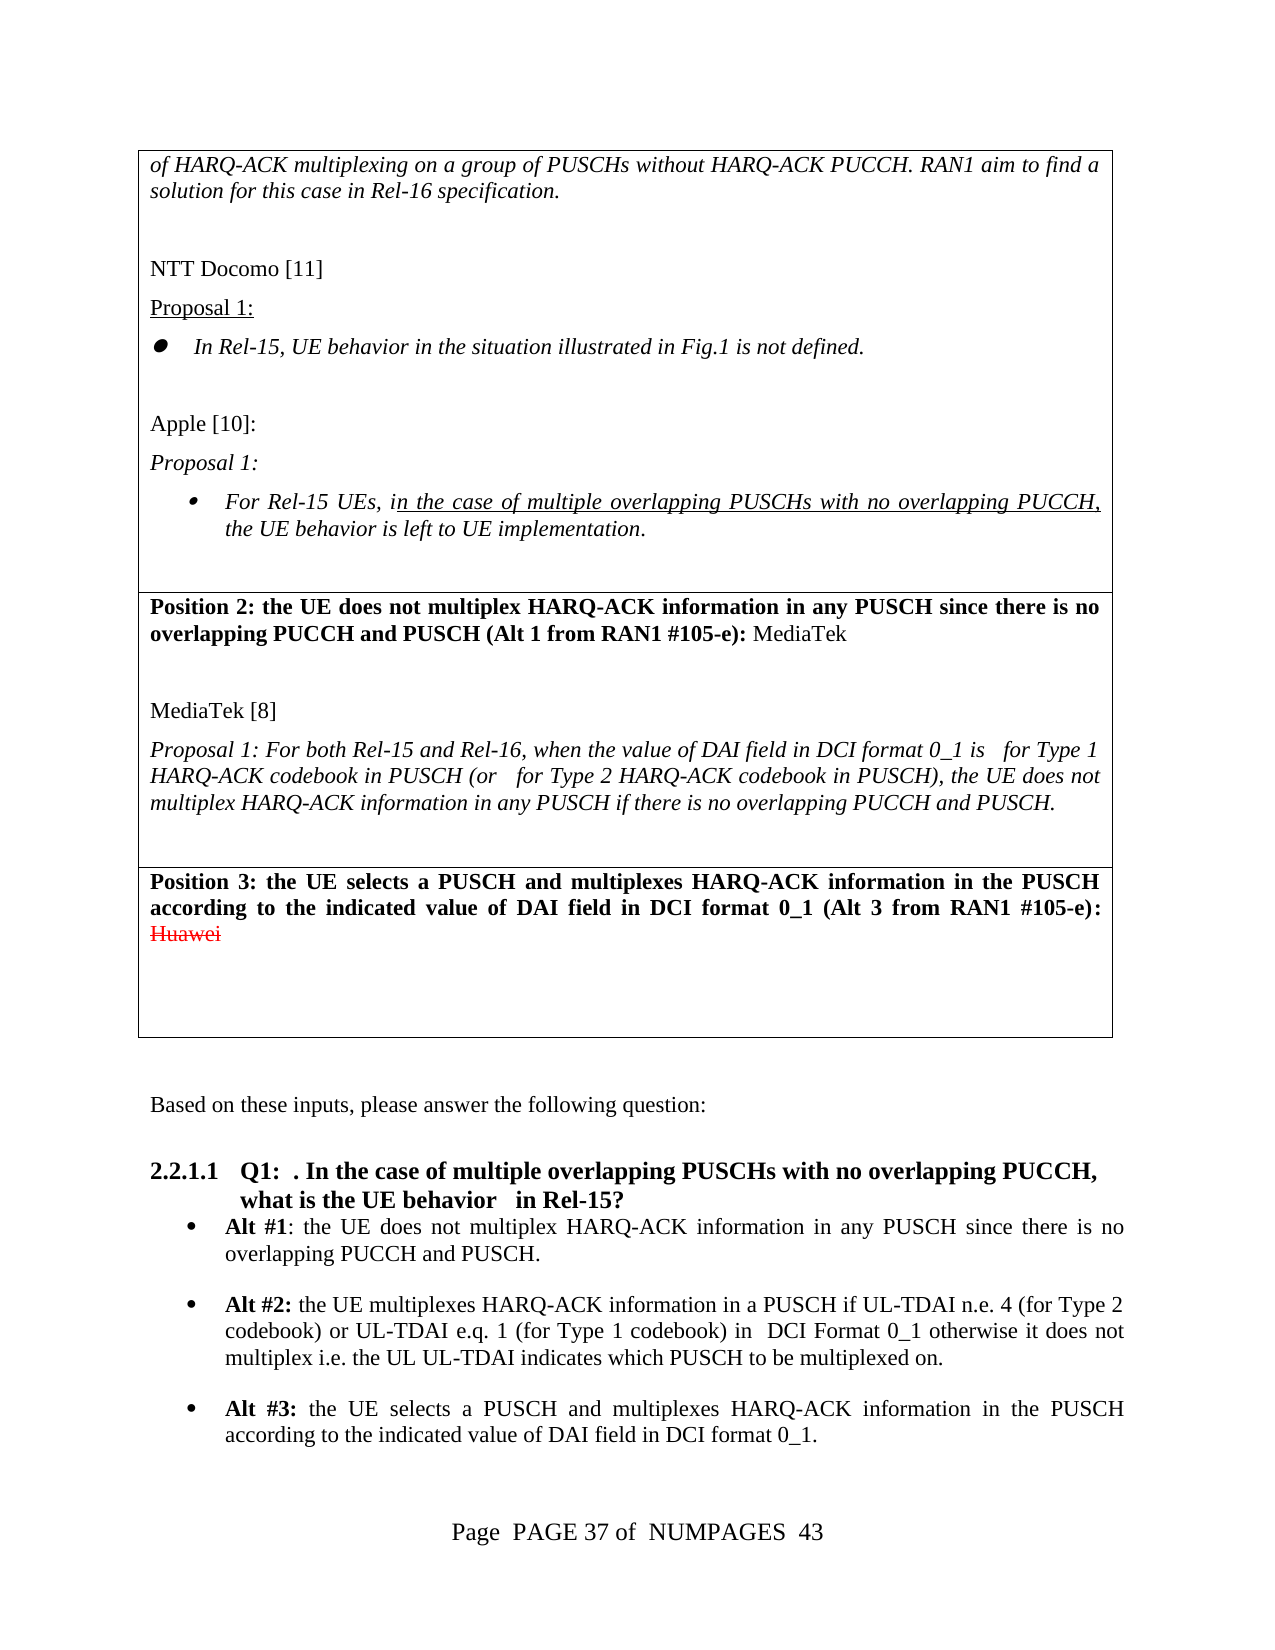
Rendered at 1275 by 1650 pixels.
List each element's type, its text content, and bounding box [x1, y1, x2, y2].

list Alt #2: the UE multiplexes HARQ-ACK information in a PUSCH if UL-TDAI n.e. 4 (for Type 2 codebook) or UL-TDAI e.q. 1 (for Type 1 codebook) in DCI Format 0_1 otherwise it does not multiplex i.e. the UL UL-TDAI indicates which PUSCH to be multiplexed on. [187, 1291, 1125, 1370]
table_cell Position 2: the UE does not multiplex HARQ-ACK information in any PUSCH since there is no overlapping PUCCH and PUSCH (Alt 1 from RAN1 #105-e): MediaTek MediaTek [8] Proposal 1: For both Rel-15 and Rel-16, when the value of DAI field in DCI format 0_1 is for Type 1 HARQ-ACK codebook in PUSCH (or for Type 2 HARQ-ACK codebook in PUSCH), the UE does not multiplex HARQ-ACK information in any PUSCH if there is no overlapping PUCCH and PUSCH. [139, 593, 1112, 867]
subtitle Q1: . In the case of multiple overlapping PUSCHs with no overlapping PUCCH, what is the UE behavior in Rel-15? [150, 1156, 1125, 1213]
list Alt #3: the UE selects a PUSCH and multiplexes HARQ-ACK information in the PUSCH according to the indicated value of DAI field in DCI format 0_1. [187, 1395, 1125, 1448]
table_cell Position 3: the UE selects a PUSCH and multiplexes HARQ-ACK information in the PUSCH according to the indicated value of DAI field in DCI format 0_1 (Alt 3 from RAN1 #105-e): Huawei [139, 868, 1112, 1037]
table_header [139, 151, 1112, 592]
text Based on these inputs, please answer the following question: [150, 1091, 1125, 1117]
list Alt #1: the UE does not multiplex HARQ-ACK information in any PUSCH since there is no overlapping PUCCH and PUSCH. [187, 1213, 1125, 1266]
